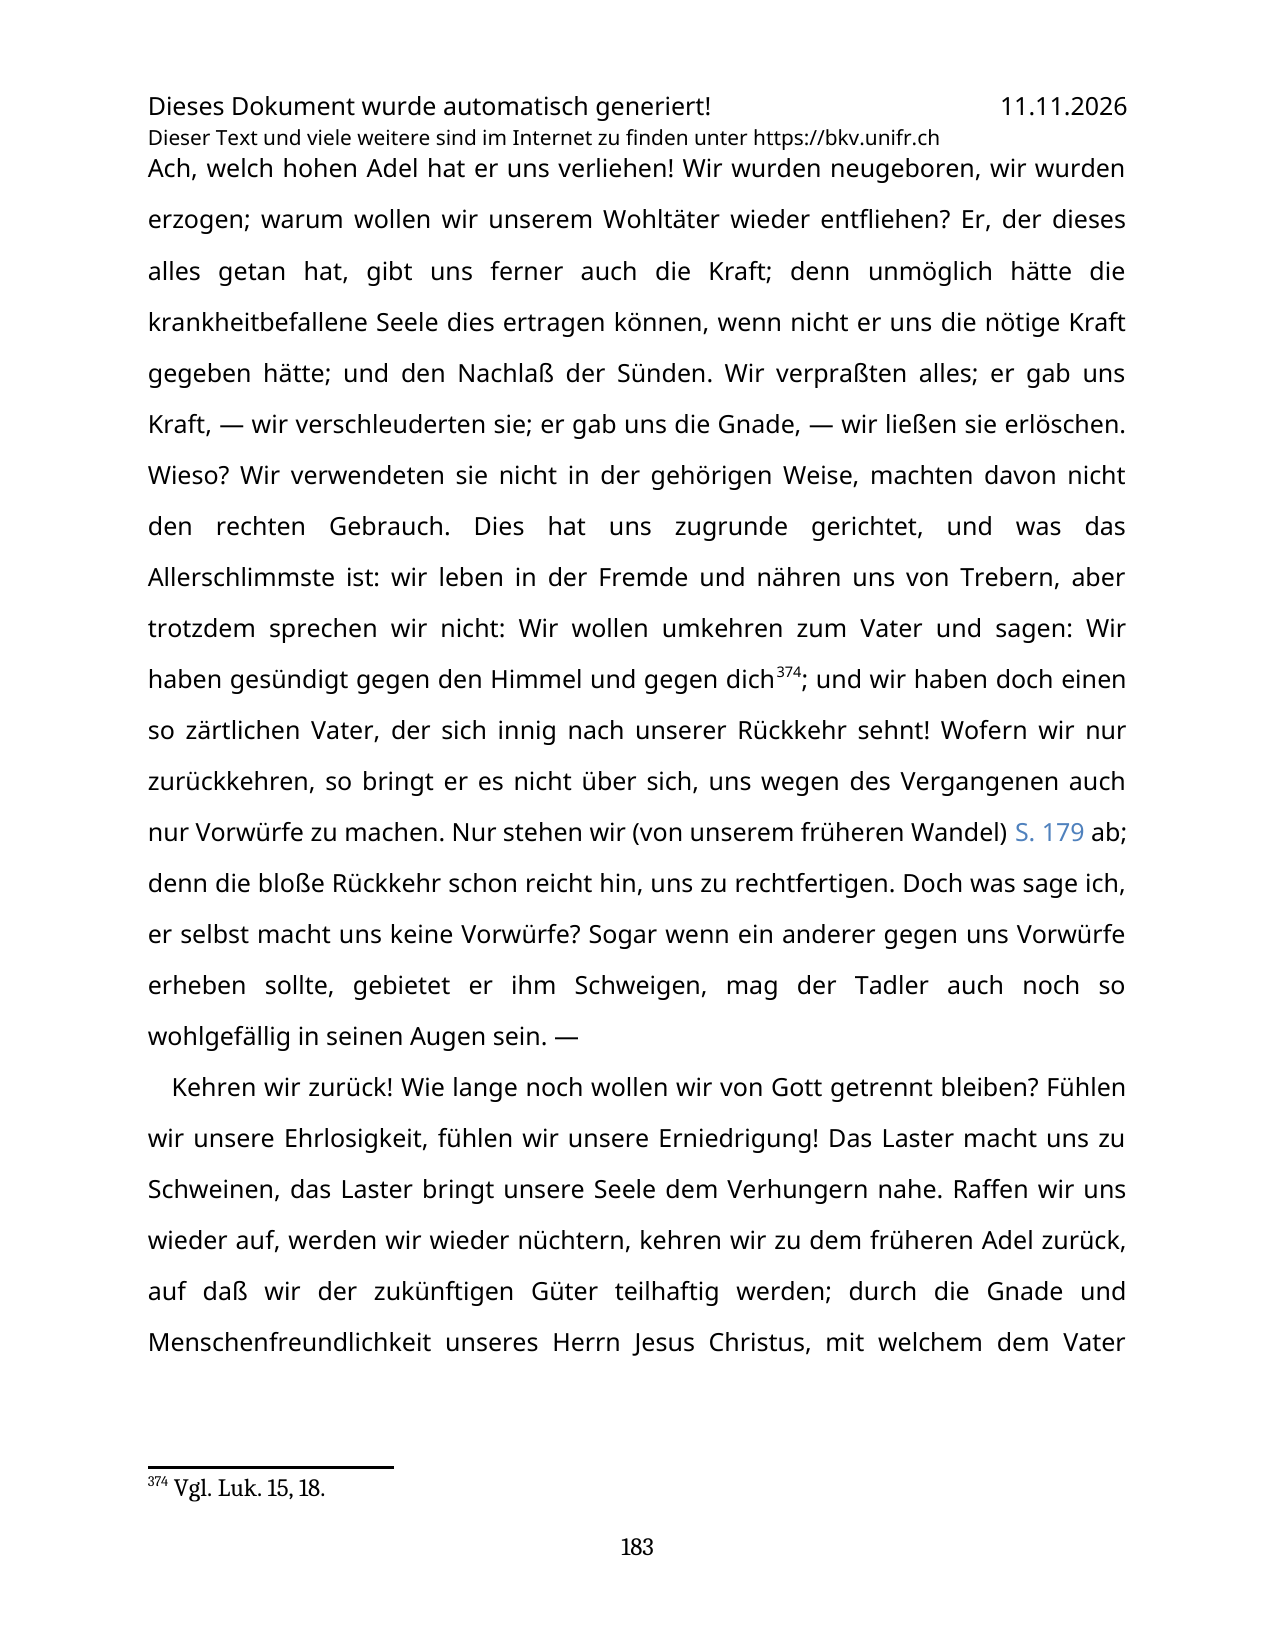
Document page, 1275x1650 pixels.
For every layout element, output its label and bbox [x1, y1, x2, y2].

text [148, 1070, 1127, 1359]
text [148, 151, 1127, 1053]
